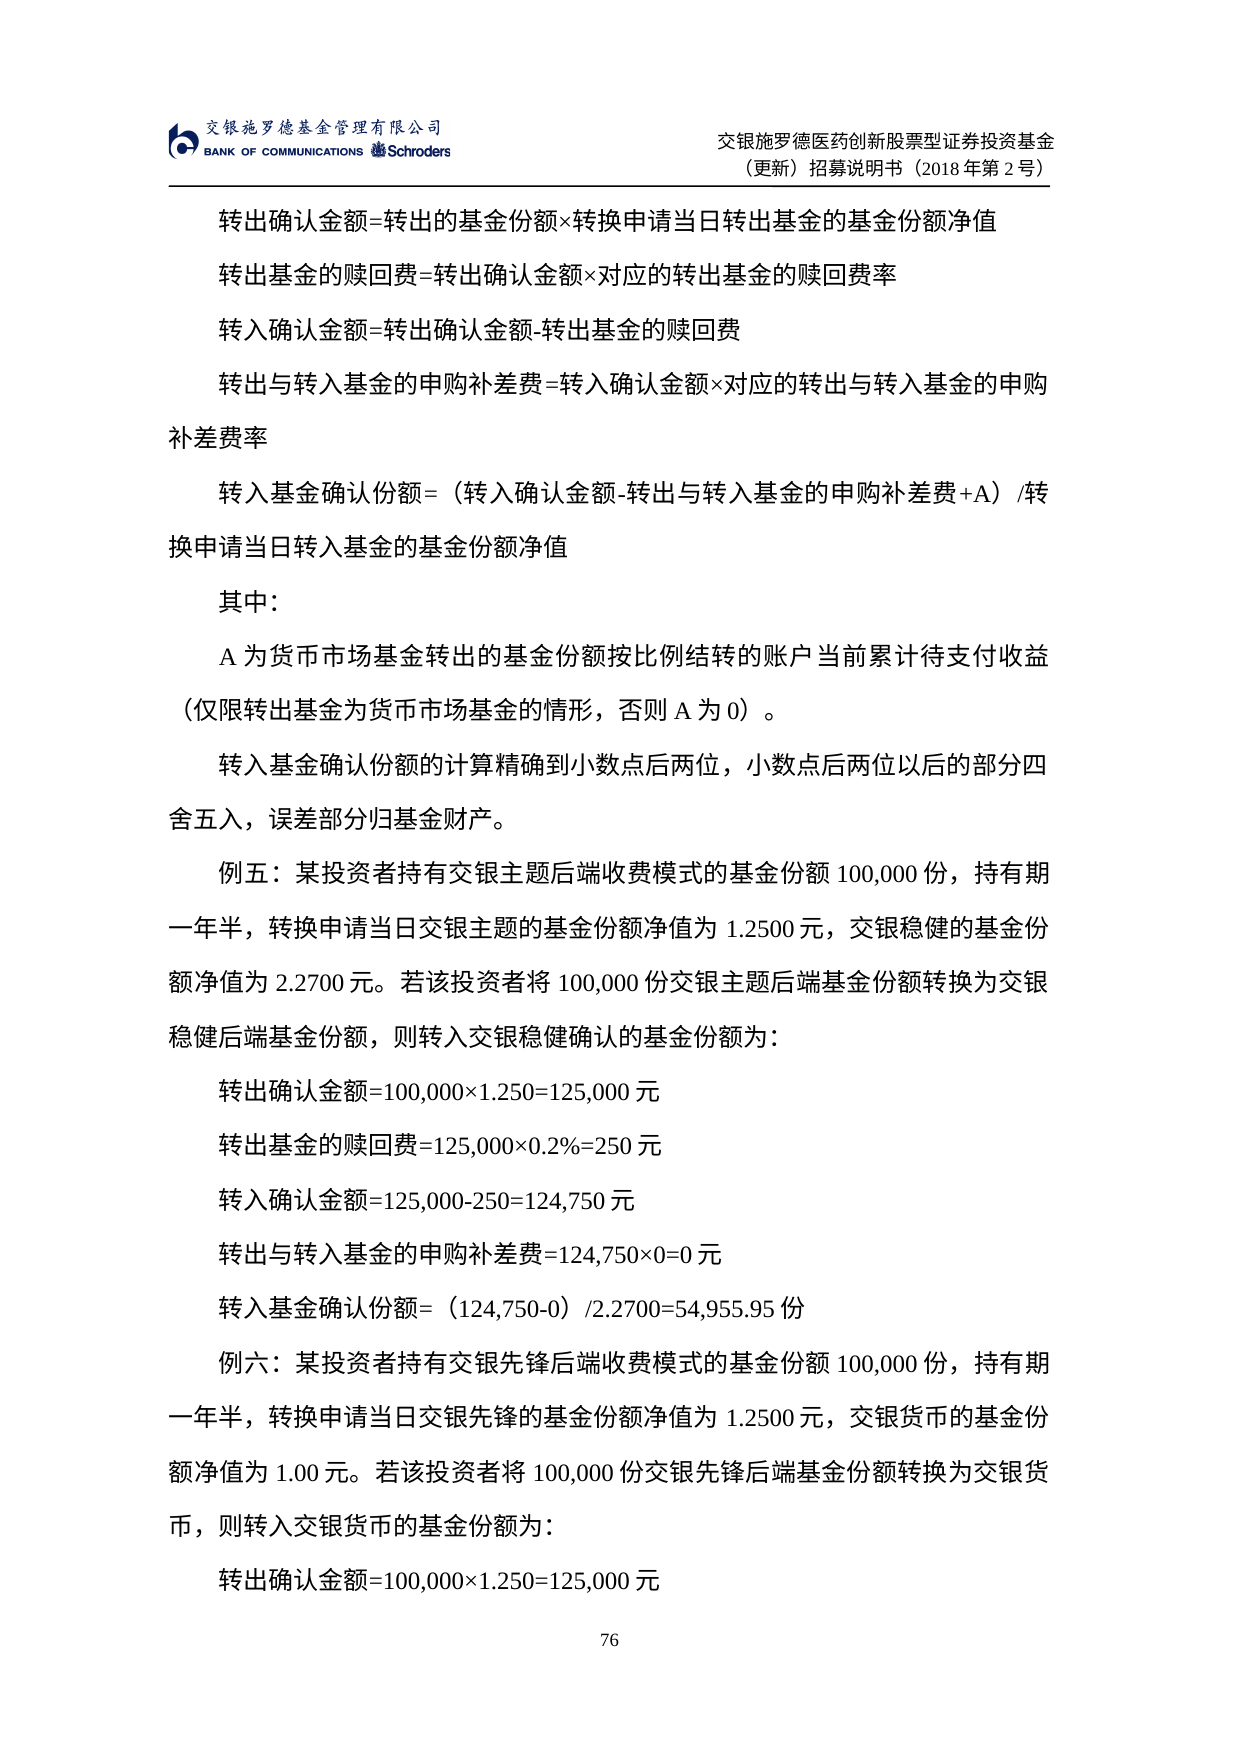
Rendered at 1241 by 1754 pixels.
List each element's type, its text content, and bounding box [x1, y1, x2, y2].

text 转出确认金额=100,000×1.250=125,000元 [169, 1071, 1050, 1108]
picture [168, 119, 451, 159]
text 例五：某投资者持有交银主题后端收费模式的基金份额100,000份，持有期一年半，转换申请当日交银主题的基金份额净值为1.2500元，交银稳健的基金份额净值为2.2700元。若该投资者将100,000份交银主题后端基金份额转换为交银稳健后端基金份额，则转入交银稳健确认的基金份额为： [169, 854, 1050, 1053]
text 转出确认金额=100,000×1.250=125,000元 [169, 1561, 1050, 1597]
text 转入基金确认份额=（124,750-0）/2.2700=54,955.95份 [169, 1289, 1050, 1325]
text A为货币市场基金转出的基金份额按比例结转的账户当前累计待支付收益（仅限转出基金为货币市场基金的情形，否则A为0）。 [169, 636, 1050, 727]
text 转入基金确认份额的计算精确到小数点后两位，小数点后两位以后的部分四舍五入，误差部分归基金财产。 [169, 745, 1050, 836]
text 例六：某投资者持有交银先锋后端收费模式的基金份额100,000份，持有期一年半，转换申请当日交银先锋的基金份额净值为1.2500元，交银货币的基金份额净值为1.00元。若该投资者将100,000份交银先锋后端基金份额转换为交银货币，则转入交银货币的基金份额为： [169, 1343, 1050, 1543]
text 转出与转入基金的申购补差费=转入确认金额×对应的转出与转入基金的申购补差费率 [169, 364, 1050, 455]
text 转出确认金额=转出的基金份额×转换申请当日转出基金的基金份额净值 [169, 201, 1050, 238]
text 其中： [169, 582, 1050, 618]
text 转入确认金额=125,000-250=124,750元 [169, 1180, 1050, 1216]
text 转出基金的赎回费=转出确认金额×对应的转出基金的赎回费率 [169, 256, 1050, 292]
text 转出与转入基金的申购补差费=124,750×0=0元 [169, 1234, 1050, 1271]
text 转入确认金额=转出确认金额-转出基金的赎回费 [169, 310, 1050, 346]
text 转出基金的赎回费=125,000×0.2%=250元 [169, 1126, 1050, 1162]
text 转入基金确认份额=（转入确认金额-转出与转入基金的申购补差费+A）/转换申请当日转入基金的基金份额净值 [169, 473, 1050, 564]
